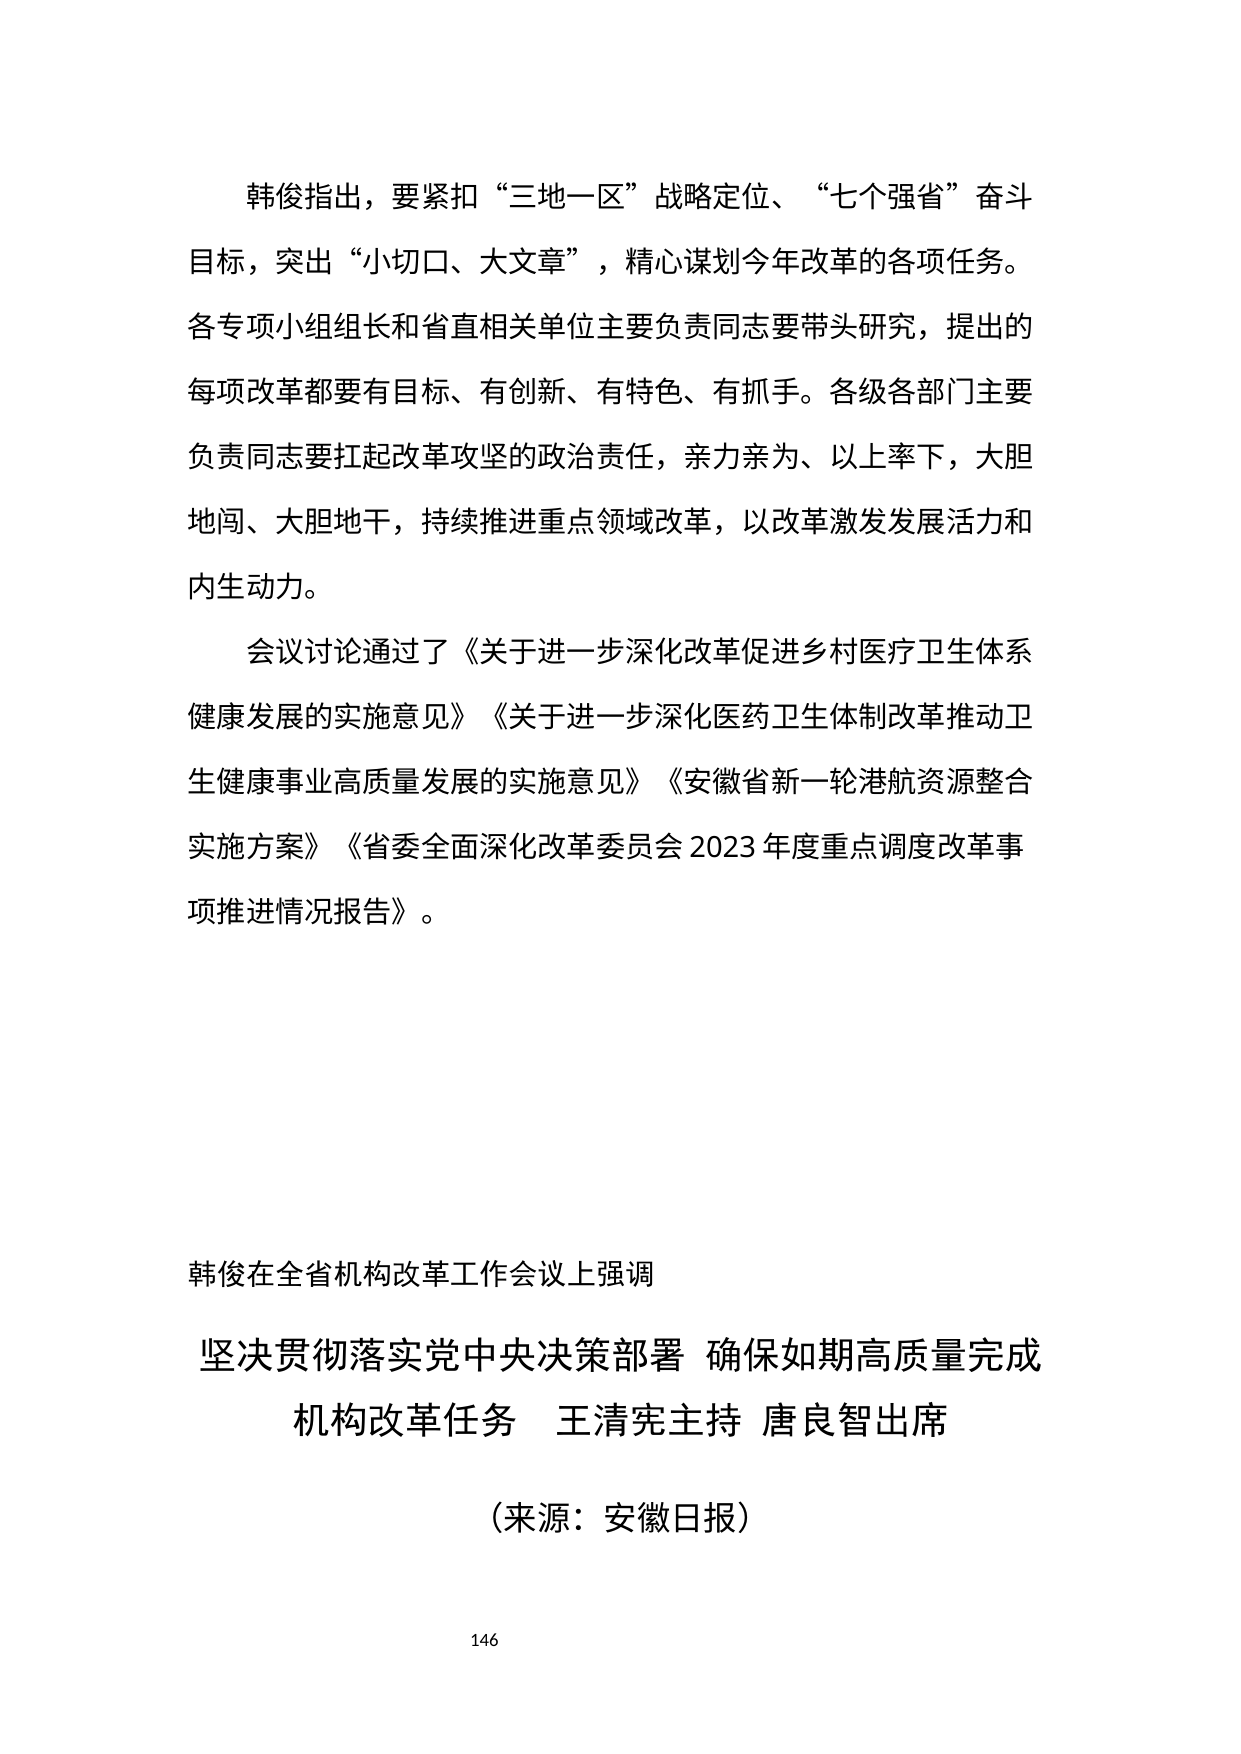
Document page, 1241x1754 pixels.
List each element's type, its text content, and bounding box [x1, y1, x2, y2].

text 韩俊指出，要紧扣“三地一区”战略定位、“七个强省”奋斗目标，突出“小切口、大文章”，精心谋划今年改革的各项任务。各专项小组组长和省直相关单位主要负责同志要带头研究，提出的每项改革都要有目标、有创新、有特色、有抓手。各级各部门主要负责同志要扛起改革攻坚的政治责任，亲力亲为、以上率下，大胆地闯、大胆地干，持续推进重点领域改革，以改革激发发展活力和内生动力。 [187, 162, 1053, 617]
subtitle 坚决贯彻落实党中央决策部署 确保如期高质量完成机构改革任务 王清宪主持 唐良智出席 [187, 1320, 1053, 1450]
text 会议讨论通过了《关于进一步深化改革促进乡村医疗卫生体系健康发展的实施意见》《关于进一步深化医药卫生体制改革推动卫生健康事业高质量发展的实施意见》《安徽省新一轮港航资源整合实施方案》《省委全面深化改革委员会2023年度重点调度改革事项推进情况报告》。 [187, 617, 1053, 942]
subtitle 韩俊在全省机构改革工作会议上强调 [187, 1240, 1053, 1305]
text （来源：安徽日报） [187, 1483, 1053, 1548]
